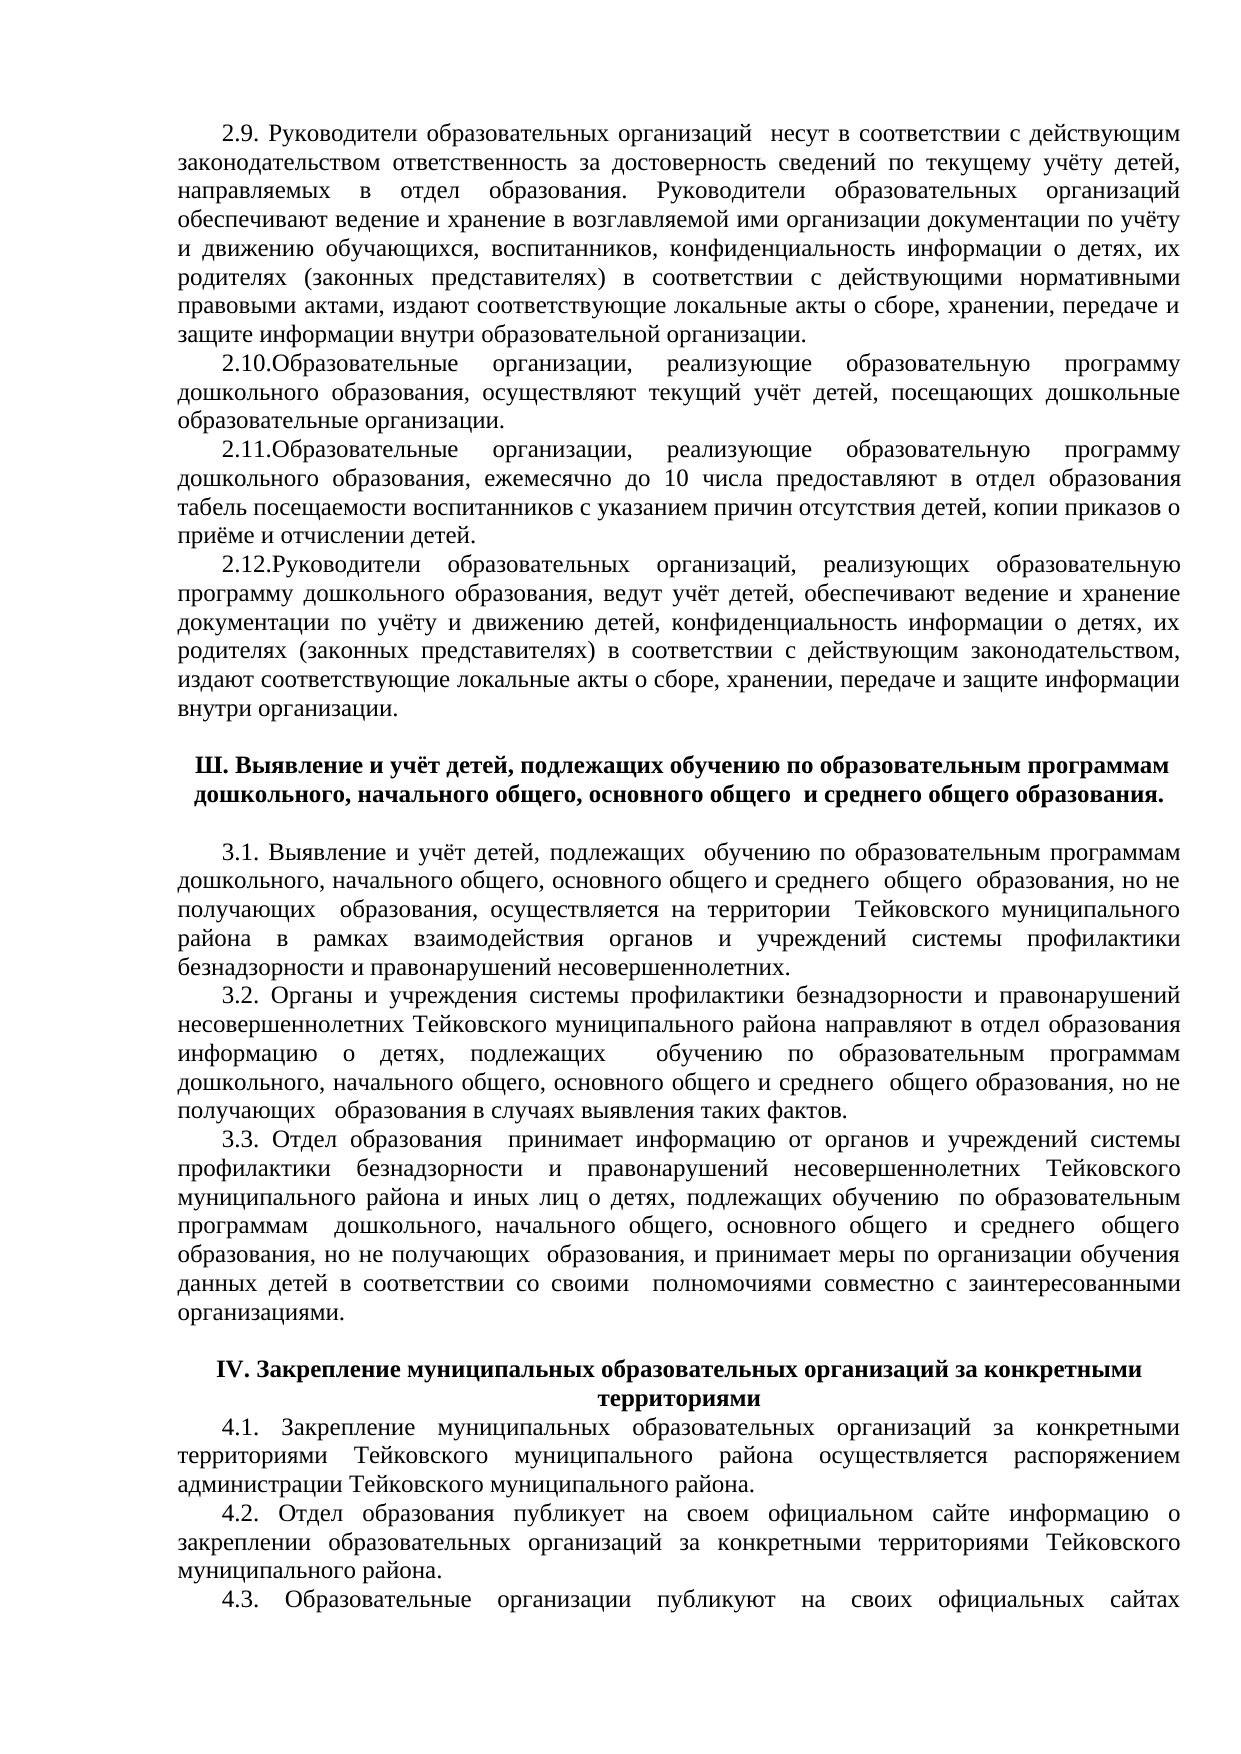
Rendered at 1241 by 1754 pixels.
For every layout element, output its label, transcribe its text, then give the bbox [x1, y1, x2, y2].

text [177, 1584, 1181, 1613]
text 4.2. Отдел образования публикует на своем официальном сайте информацию о закреплении образовательных организаций за конкретными территориями Тейковского муниципального района. [177, 1498, 1181, 1584]
text 2.11.Образовательные организации, реализующие образовательную программу дошкольного образования, ежемесячно до 10 числа предоставляют в отдел образования табель посещаемости воспитанников с указанием причин отсутствия детей, копии приказов о приёме и отчислении детей. [177, 434, 1181, 549]
text 4.1. Закрепление муниципальных образовательных организаций за конкретными территориями Тейковского муниципального района осуществляется распоряжением администрации Тейковского муниципального района. [177, 1412, 1181, 1498]
text 2.12.Руководители образовательных организаций, реализующих образовательную программу дошкольного образования, ведут учёт детей, обеспечивают ведение и хранение документации по учёту и движению детей, конфиденциальность информации о детях, их родителях (законных представителях) в соответствии с действующим законодательством, издают соответствующие локальные акты о сборе, хранении, передаче и защите информации внутри организации. [177, 549, 1181, 722]
text 2.10.Образовательные организации, реализующие образовательную программу дошкольного образования, осуществляют текущий учёт детей, посещающих дошкольные образовательные организации. [177, 348, 1181, 434]
text 2.9. Руководители образовательных организаций несут в соответствии с действующим законодательством ответственность за достоверность сведений по текущему учёту детей, направляемых в отдел образования. Руководители образовательных организаций обеспечивают ведение и хранение в возглавляемой ими организации документации по учёту и движению обучающихся, воспитанников, конфиденциальность информации о детях, их родителях (законных представителях) в соответствии с действующими нормативными правовыми актами, издают соответствующие локальные акты о сборе, хранении, передаче и защите информации внутри образовательной организации. [177, 118, 1181, 348]
text 3.3. Отдел образования принимает информацию от органов и учреждений системы профилактики безнадзорности и правонарушений несовершеннолетних Тейковского муниципального района и иных лиц о детях, подлежащих обучению по образовательным программам дошкольного, начального общего, основного общего и среднего общего образования, но не получающих образования, и принимает меры по организации обучения данных детей в соответствии со своими полномочиями совместно с заинтересованными организациями. [177, 1124, 1181, 1326]
text IV. Закрепление муниципальных образовательных организаций за конкретными территориями [177, 1354, 1181, 1412]
text 3.1. Выявление и учёт детей, подлежащих обучению по образовательным программам дошкольного, начального общего, основного общего и среднего общего образования, но не получающих образования, осуществляется на территории Тейковского муниципального района в рамках взаимодействия органов и учреждений системы профилактики безнадзорности и правонарушений несовершеннолетних. [177, 837, 1181, 981]
text 3.2. Органы и учреждения системы профилактики безнадзорности и правонарушений несовершеннолетних Тейковского муниципального района направляют в отдел образования информацию о детях, подлежащих обучению по образовательным программам дошкольного, начального общего, основного общего и среднего общего образования, но не получающих образования в случаях выявления таких фактов. [177, 981, 1181, 1124]
text Ш. Выявление и учёт детей, подлежащих обучению по образовательным программам дошкольного, начального общего, основного общего и среднего общего образования. [177, 751, 1181, 808]
